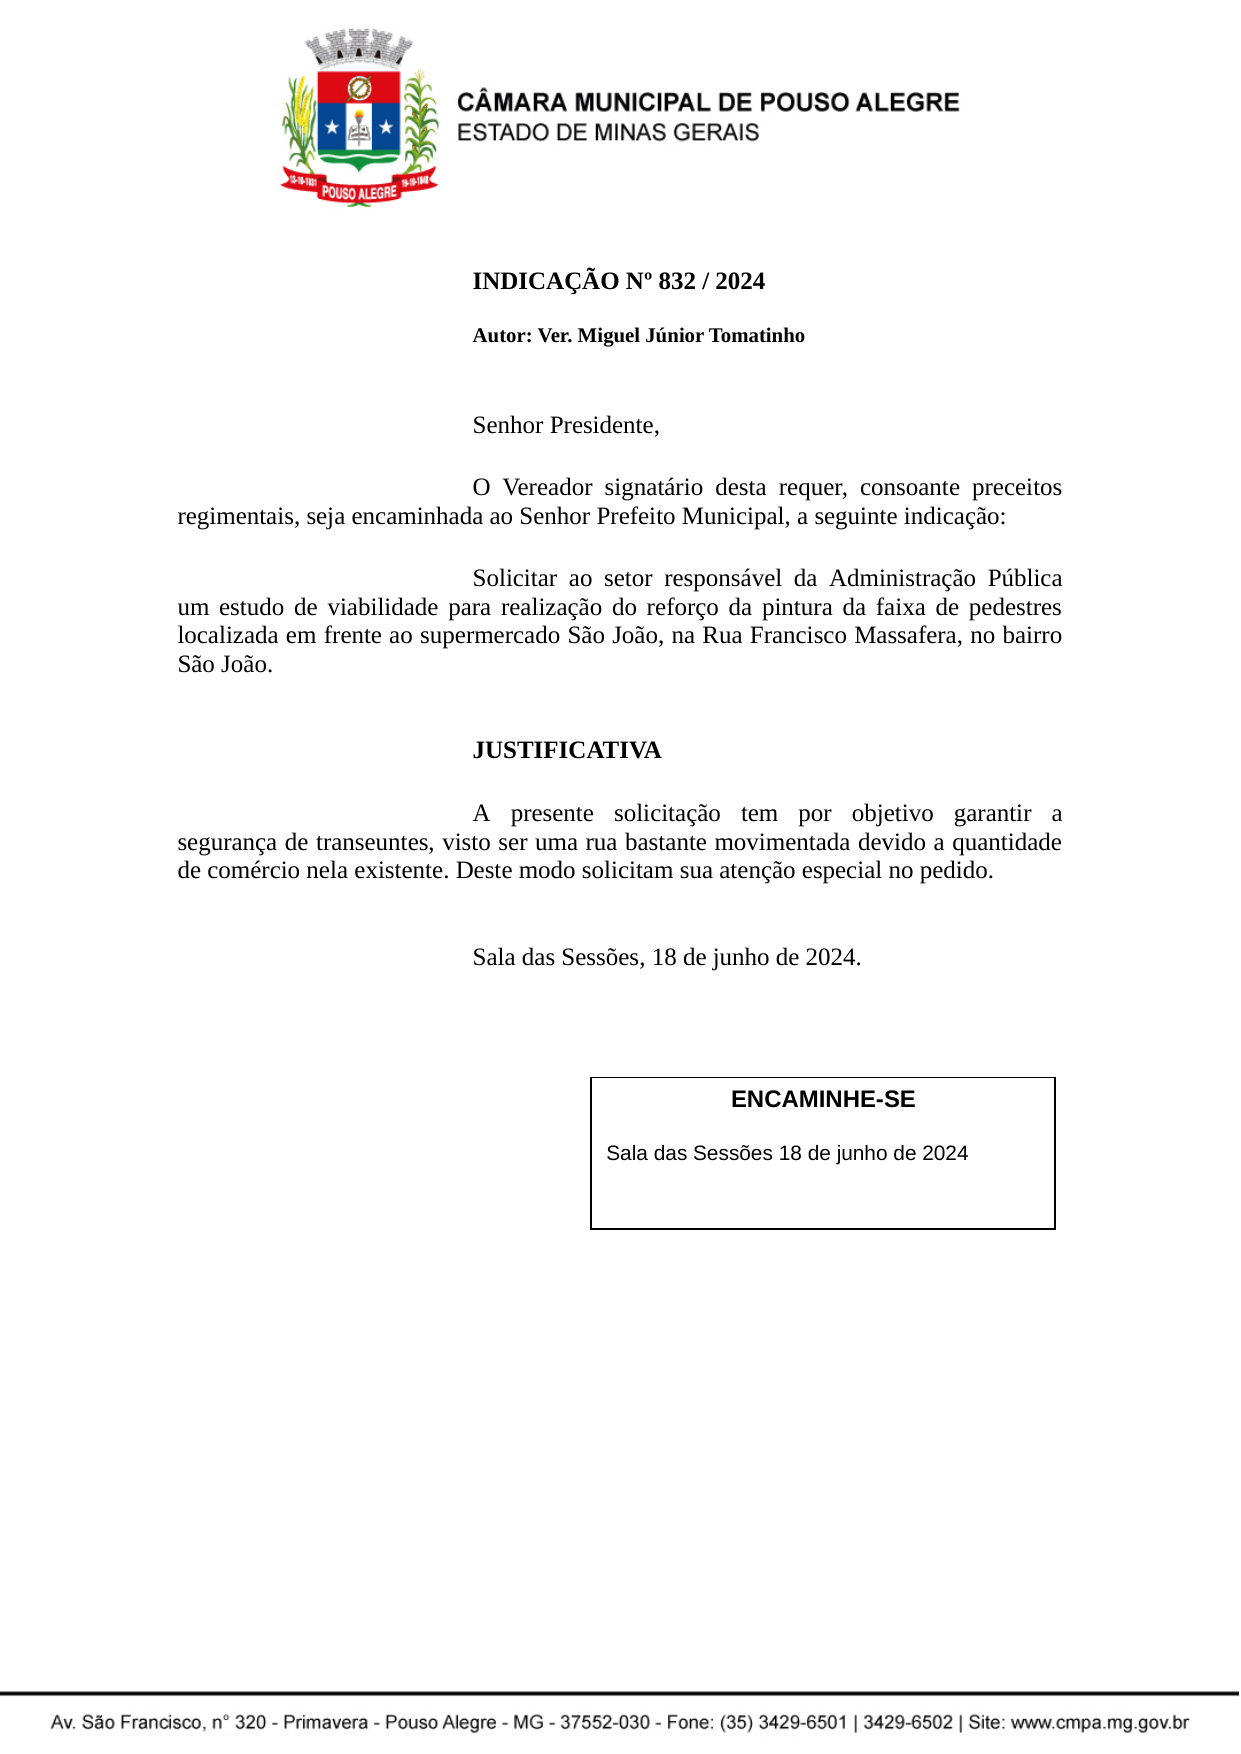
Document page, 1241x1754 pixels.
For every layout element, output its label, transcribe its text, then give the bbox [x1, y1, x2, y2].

picture [0, 1655, 1239, 1752]
text Senhor Presidente, [472, 410, 1063, 438]
text O Vereador signatário desta requer, consoante preceitos regimentais, seja encaminhada ao Senhor Prefeito Municipal, a seguinte indicação: [177, 472, 1063, 529]
text JUSTIFICATIVA [177, 736, 1004, 764]
text INDICAÇÃO Nº 832 / 2024 [472, 266, 1063, 294]
text A presente solicitação tem por objetivo garantir a segurança de transeuntes, visto ser uma rua bastante movimentada devido a quantidade de comércio nela existente. Deste modo solicitam sua atenção especial no pedido. [177, 798, 1063, 884]
text Autor: Ver. Miguel Júnior Tomatinho [472, 323, 1063, 347]
picture [0, 0, 1240, 237]
text Sala das Sessões, 18 de junho de 2024. [472, 942, 1063, 970]
text Solicitar ao setor responsável da Administração Pública um estudo de viabilidade para realização do reforço da pintura da faixa de pedestres localizada em frente ao supermercado São João, na Rua Francisco Massafera, no bairro São João. [177, 563, 1063, 678]
